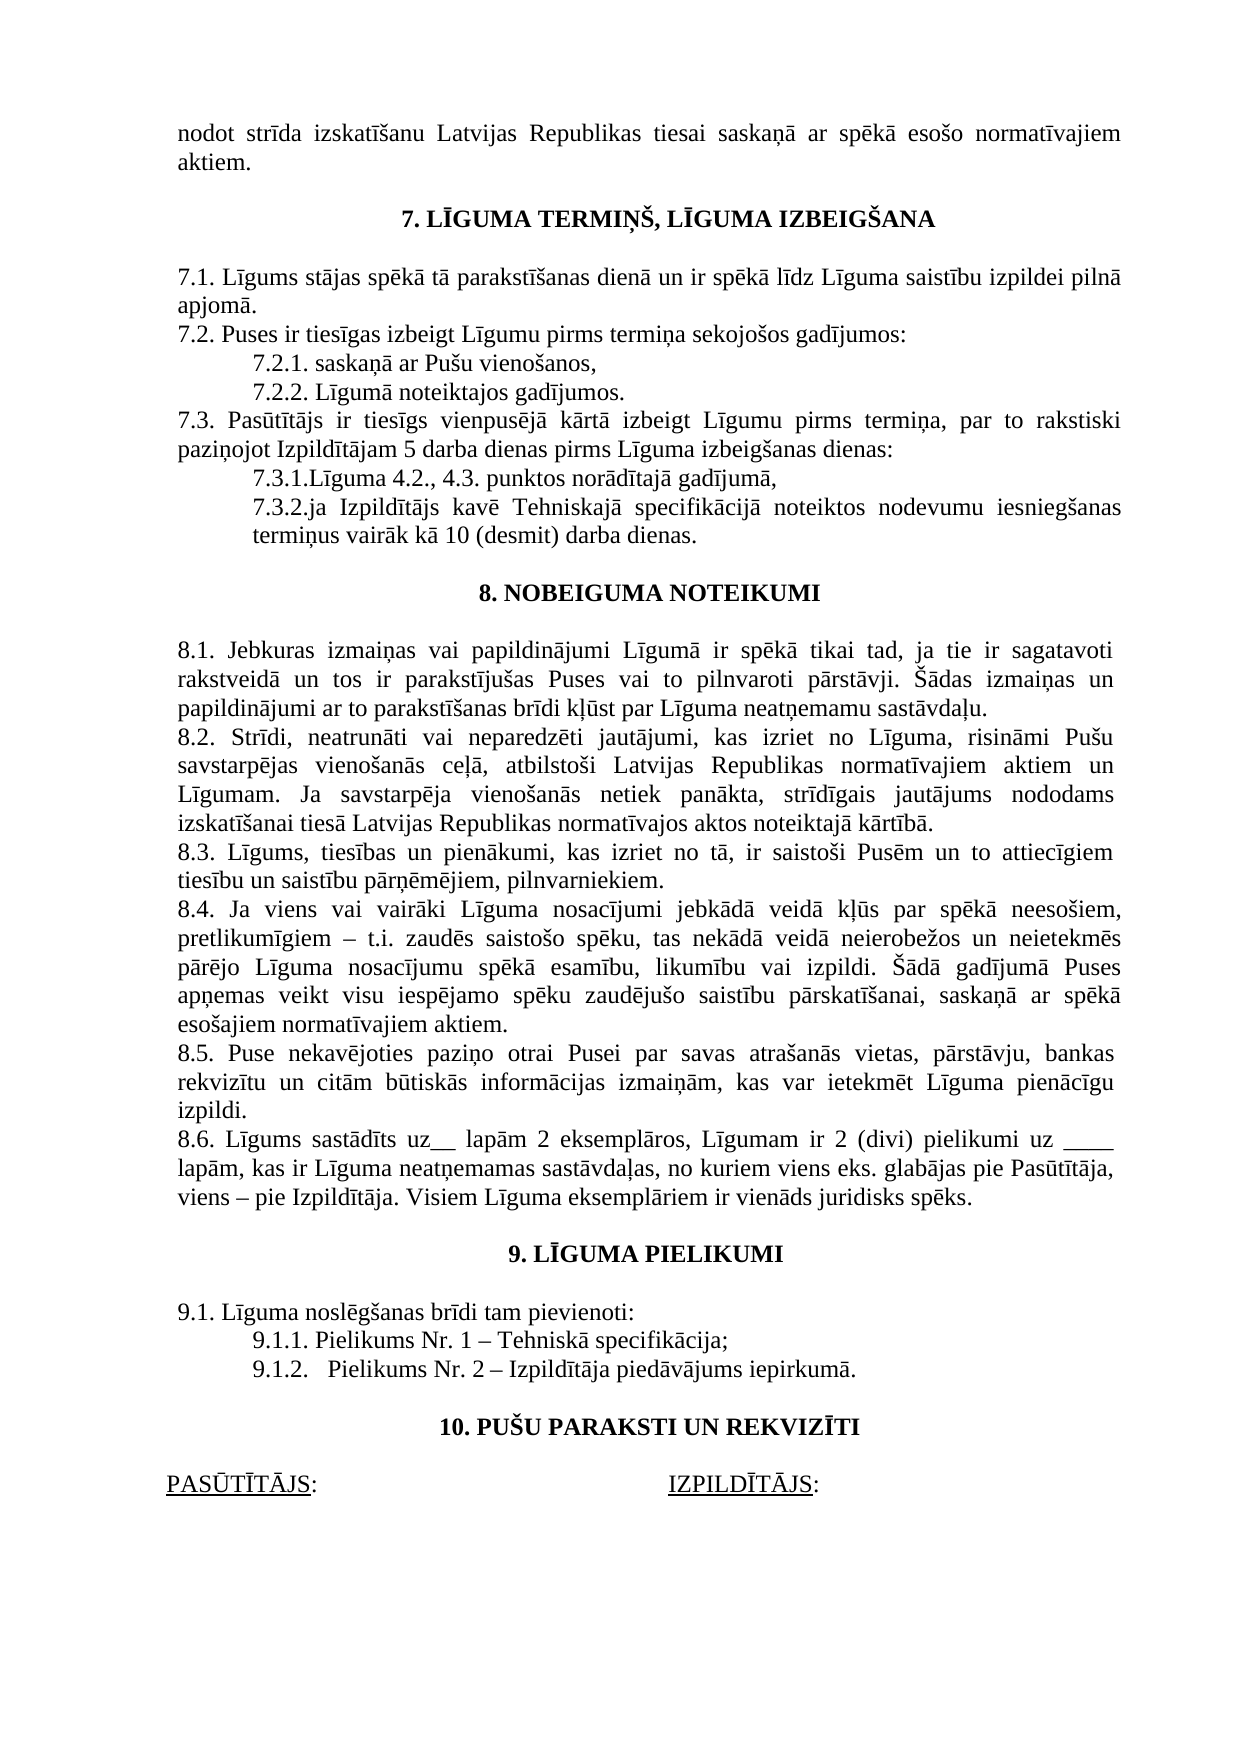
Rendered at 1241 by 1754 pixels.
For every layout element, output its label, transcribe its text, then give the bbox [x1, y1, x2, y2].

text 10. PUŠU PARAKSTI UN REKVIZĪTI [177, 1412, 1122, 1441]
table_header Pasūtītājs: [155, 1441, 657, 1556]
text 8.3. Līgums, tiesības un pienākumi, kas izriet no tā, ir saistoši Pusēm un to attiecīgiem tiesību un saistību pārņēmējiem, pilnvarniekiem. [177, 837, 1114, 894]
text 8.2. Strīdi, neatrunāti vai neparedzēti jautājumi, kas izriet no Līguma, risināmi Pušu savstarpējas vienošanās ceļā, atbilstoši Latvijas Republikas normatīvajiem aktiem un Līgumam. Ja savstarpēja vienošanās netiek panākta, strīdīgais jautājums nododams izskatīšanai tiesā Latvijas Republikas normatīvajos aktos noteiktajā kārtībā. [177, 722, 1114, 837]
text 8.1. Jebkuras izmaiņas vai papildinājumi Līgumā ir spēkā tikai tad, ja tie ir sagatavoti rakstveidā un tos ir parakstījušas Puses vai to pilnvaroti pārstāvji. Šādas izmaiņas un papildinājumi ar to parakstīšanas brīdi kļūst par Līguma neatņemamu sastāvdaļu. [177, 636, 1114, 722]
text 7.1. Līgums stājas spēkā tā parakstīšanas dienā un ir spēkā līdz Līguma saistību izpildei pilnā apjomā. [177, 262, 1122, 319]
text 8.4. Ja viens vai vairāki Līguma nosacījumi jebkādā veidā kļūs par spēkā neesošiem, pretlikumīgiem – t.i. zaudēs saistošo spēku, tas nekādā veidā neierobežos un neietekmēs pārējo Līguma nosacījumu spēkā esamību, likumību vai izpildi. Šādā gadījumā Puses apņemas veikt visu iespējamo spēku zaudējušo saistību pārskatīšanai, saskaņā ar spēkā esošajiem normatīvajiem aktiem. [177, 894, 1122, 1038]
text 9. LĪGUMA PIELIKUMI [177, 1239, 1114, 1268]
text 9.1.2. Pielikums Nr. 2 – Izpildītāja piedāvājums iepirkumā. [252, 1354, 1122, 1383]
text 9.1.1. Pielikums Nr. 1 – Tehniskā specifikācija; [252, 1326, 1122, 1354]
text 7. LĪGUMA TERMIŅŠ, LĪGUMA IZBEIGŠANA [215, 204, 1122, 233]
table_header IZPILDĪTĀJS: [657, 1441, 1159, 1556]
text 7.2.1. saskaņā ar Pušu vienošanos, [252, 348, 1122, 377]
text 7.3.2.ja Izpildītājs kavē Tehniskajā specifikācijā noteiktos nodevumu iesniegšanas termiņus vairāk kā 10 (desmit) darba dienas. [252, 492, 1122, 549]
text 7.2.2. Līgumā noteiktajos gadījumos. [252, 377, 1122, 406]
text 8. NOBEIGUMA NOTEIKUMI [177, 578, 1122, 607]
text 7.3. Pasūtītājs ir tiesīgs vienpusējā kārtā izbeigt Līgumu pirms termiņa, par to rakstiski paziņojot Izpildītājam 5 darba dienas pirms Līguma izbeigšanas dienas: [177, 406, 1122, 463]
text 7.3.1.Līguma 4.2., 4.3. punktos norādītajā gadījumā, [252, 463, 1122, 492]
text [177, 118, 1122, 176]
text 8.5. Puse nekavējoties paziņo otrai Pusei par savas atrašanās vietas, pārstāvju, bankas rekvizītu un citām būtiskās informācijas izmaiņām, kas var ietekmēt Līguma pienācīgu izpildi. [177, 1038, 1114, 1124]
text 8.6. Līgums sastādīts uz__ lapām 2 eksemplāros, Līgumam ir 2 (divi) pielikumi uz ____ lapām, kas ir Līguma neatņemamas sastāvdaļas, no kuriem viens eks. glabājas pie Pasūtītāja, viens – pie Izpildītāja. Visiem Līguma eksemplāriem ir vienāds juridisks spēks. [177, 1124, 1114, 1211]
text 7.2. Puses ir tiesīgas izbeigt Līgumu pirms termiņa sekojošos gadījumos: [177, 319, 1122, 348]
text 9.1. Līguma noslēgšanas brīdi tam pievienoti: [177, 1297, 1122, 1326]
